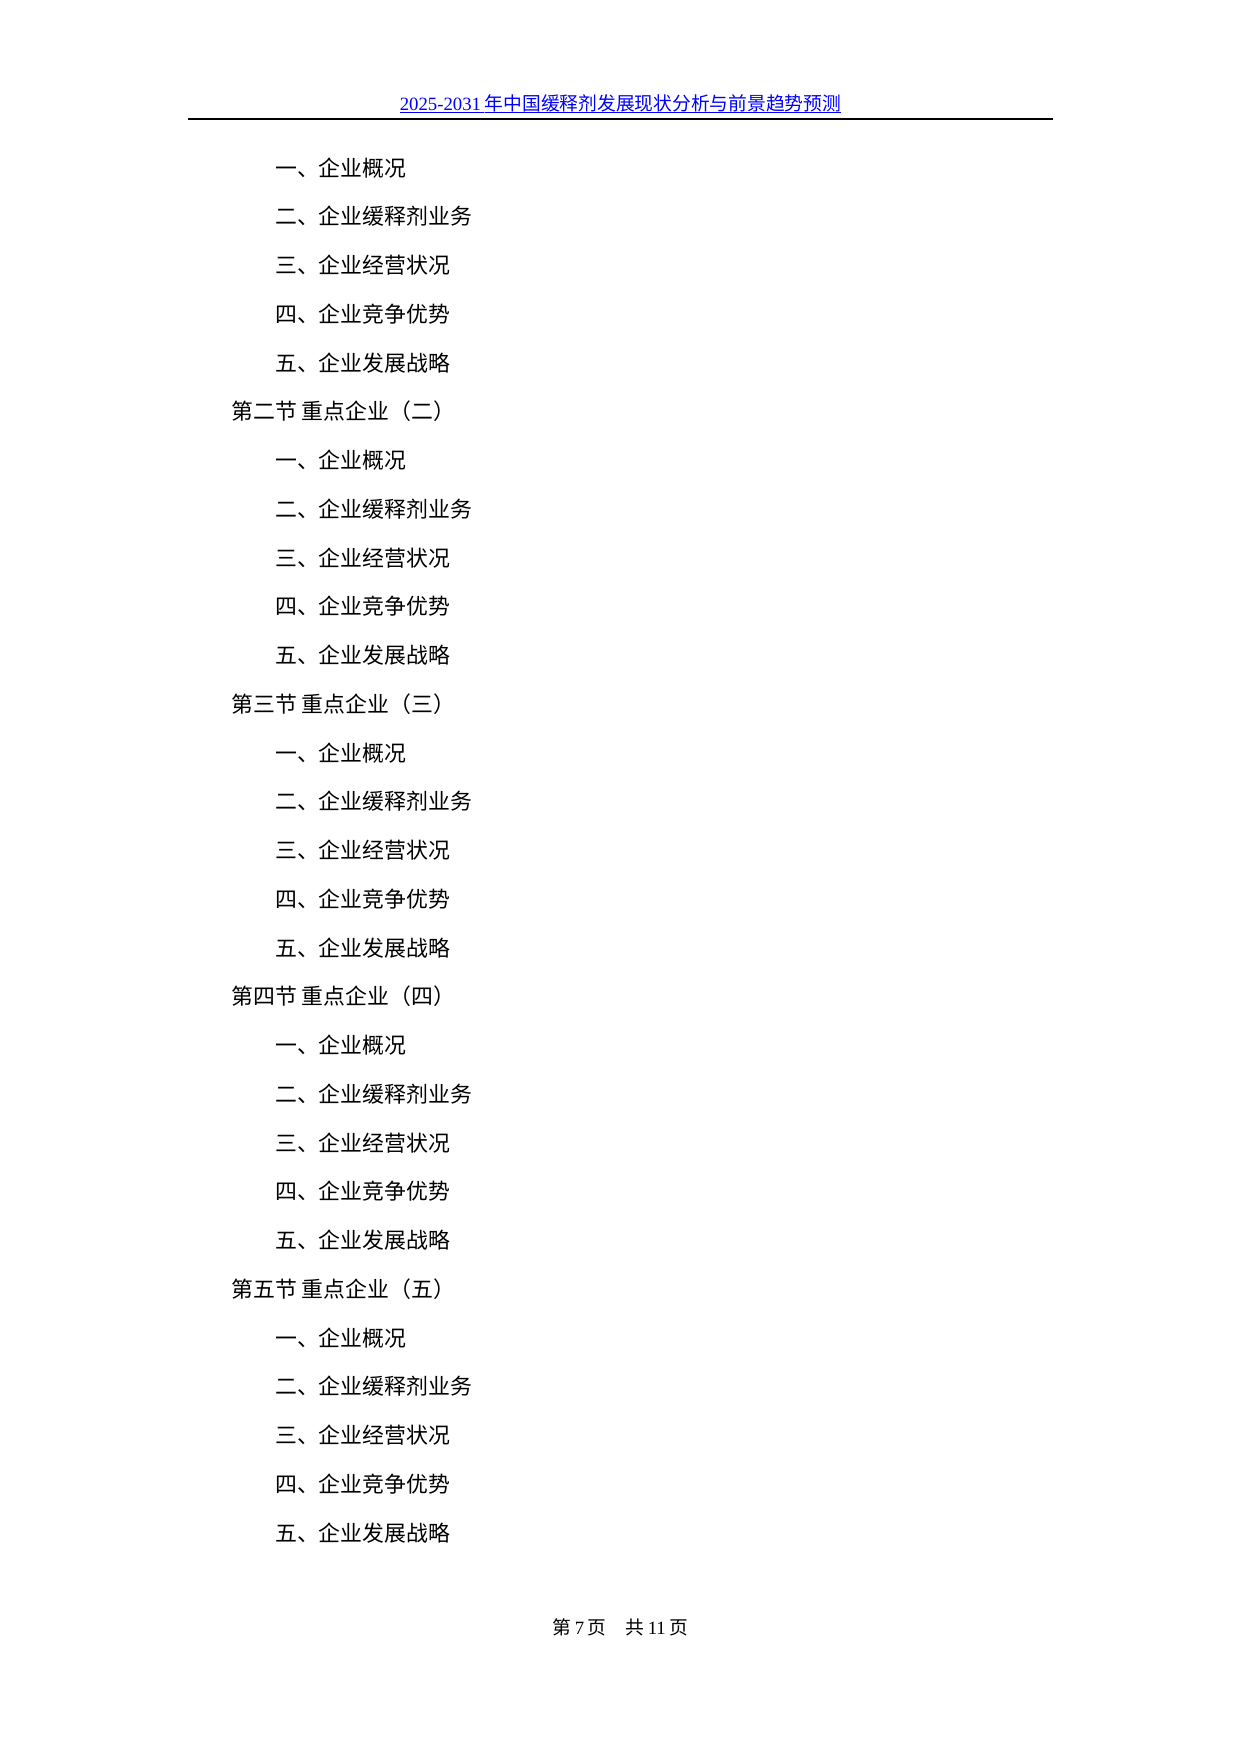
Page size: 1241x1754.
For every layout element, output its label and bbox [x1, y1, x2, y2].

text [187, 150, 1053, 1548]
